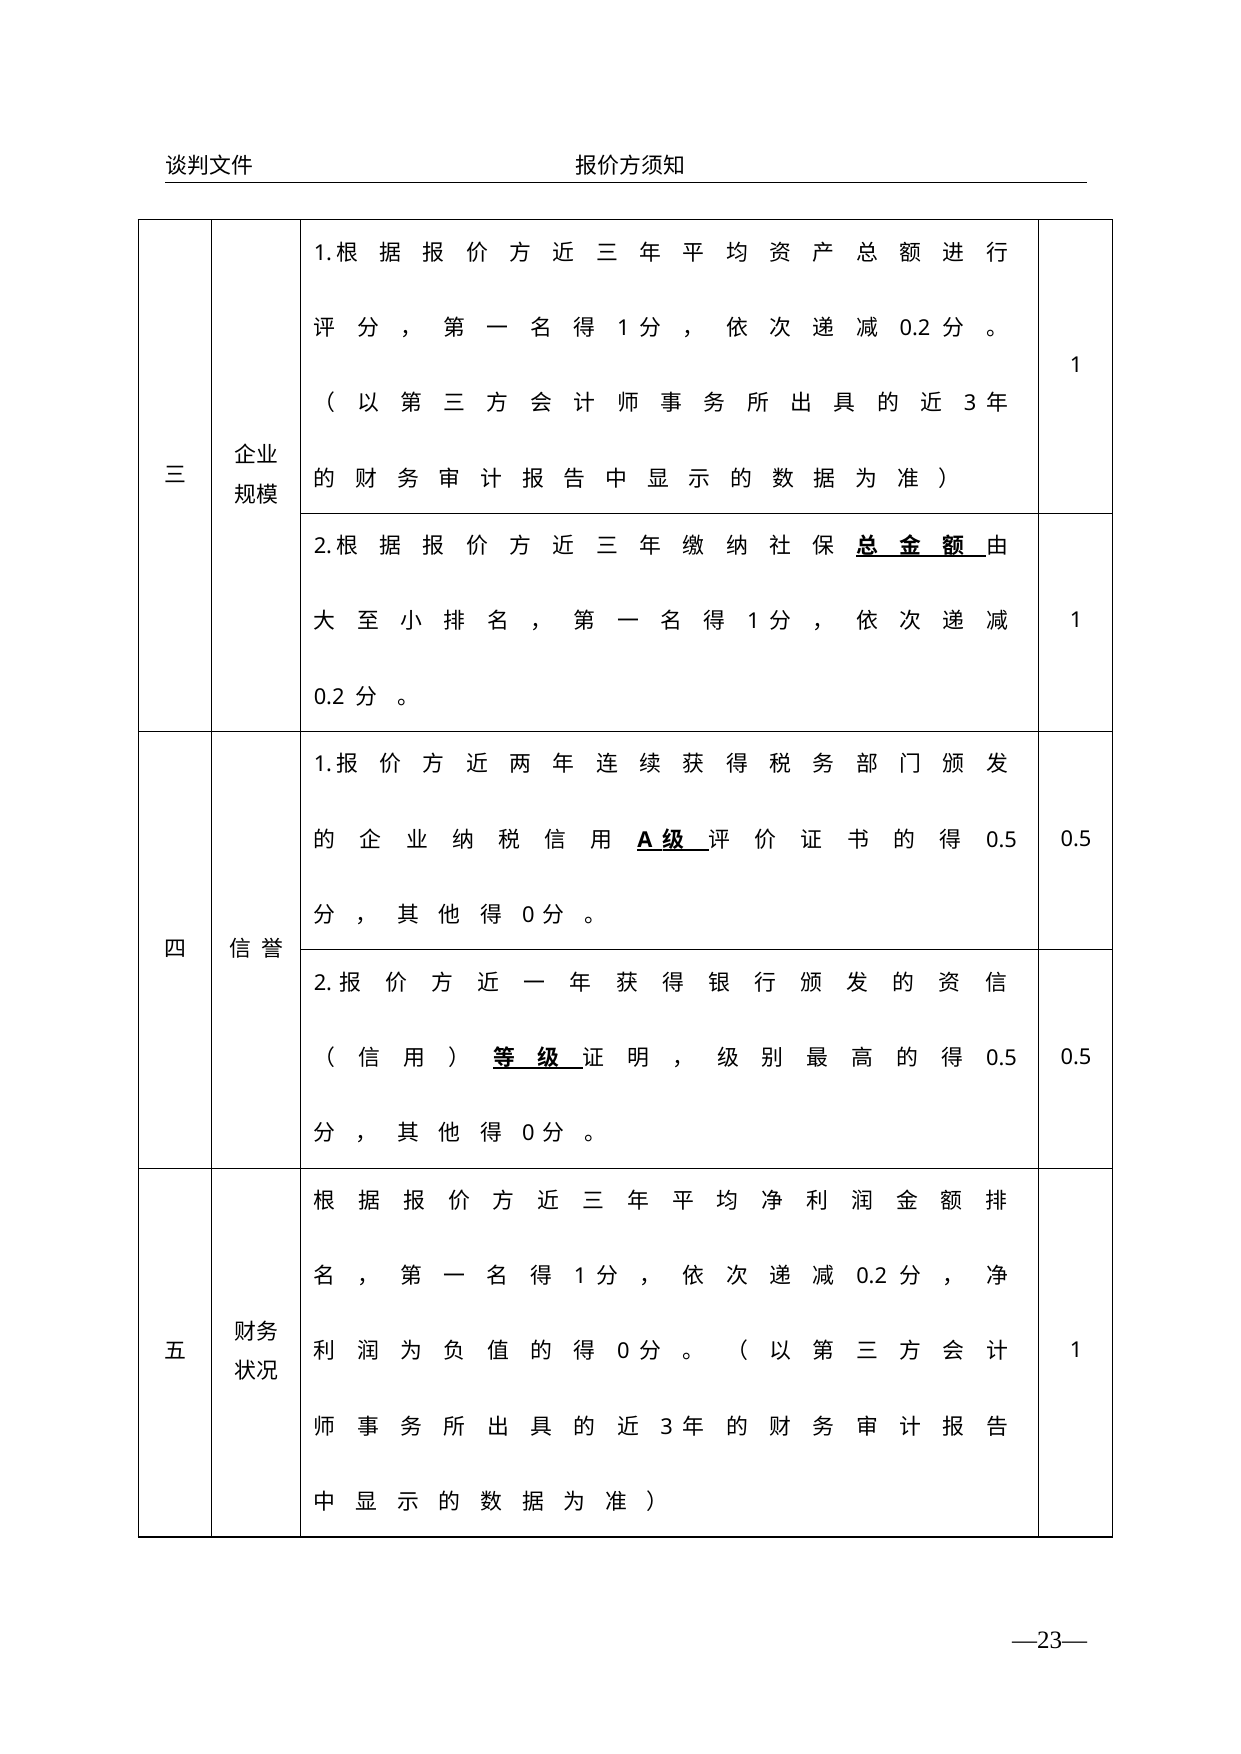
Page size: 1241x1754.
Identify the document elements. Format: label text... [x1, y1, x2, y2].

table_cell 1 [1039, 220, 1112, 513]
table_cell 1 [1039, 1169, 1112, 1536]
table_cell 0.5 [1039, 732, 1112, 949]
table_cell 1 [1039, 514, 1112, 731]
table_cell 三 [139, 220, 211, 731]
table_cell 信 誉 [212, 732, 300, 1168]
table_cell 财务 状况 [212, 1169, 300, 1536]
table_cell 五 [139, 1169, 211, 1536]
table_cell 2.根据报价方近三年缴纳社保总金额由大至小排名，第一名得1分，依次递减0.2分。 [301, 514, 1038, 731]
table_cell 企业 规模 [212, 220, 300, 731]
table_cell 2.报价方近一年获得银行颁发的资信（信用）等级证明，级别最高的得0.5分，其他得0分。 [301, 950, 1038, 1168]
table_cell 1.根据报价方近三年平均资产总额进行评分，第一名得1分，依次递减0.2分。（以第三方会计师事务所出具的近3年的财务审计报告中显示的数据为准） [301, 220, 1038, 513]
table_cell 四 [139, 732, 211, 1168]
table_cell 根据报价方近三年平均净利润金额排名，第一名得1分，依次递减0.2分，净利润为负值的得0分。（以第三方会计师事务所出具的近3年的财务审计报告中显示的数据为准） [301, 1169, 1038, 1536]
table_cell 1.报价方近两年连续获得税务部门颁发的企业纳税信用A级评价证书的得0.5分，其他得0分。 [301, 732, 1038, 949]
table_cell 0.5 [1039, 950, 1112, 1168]
